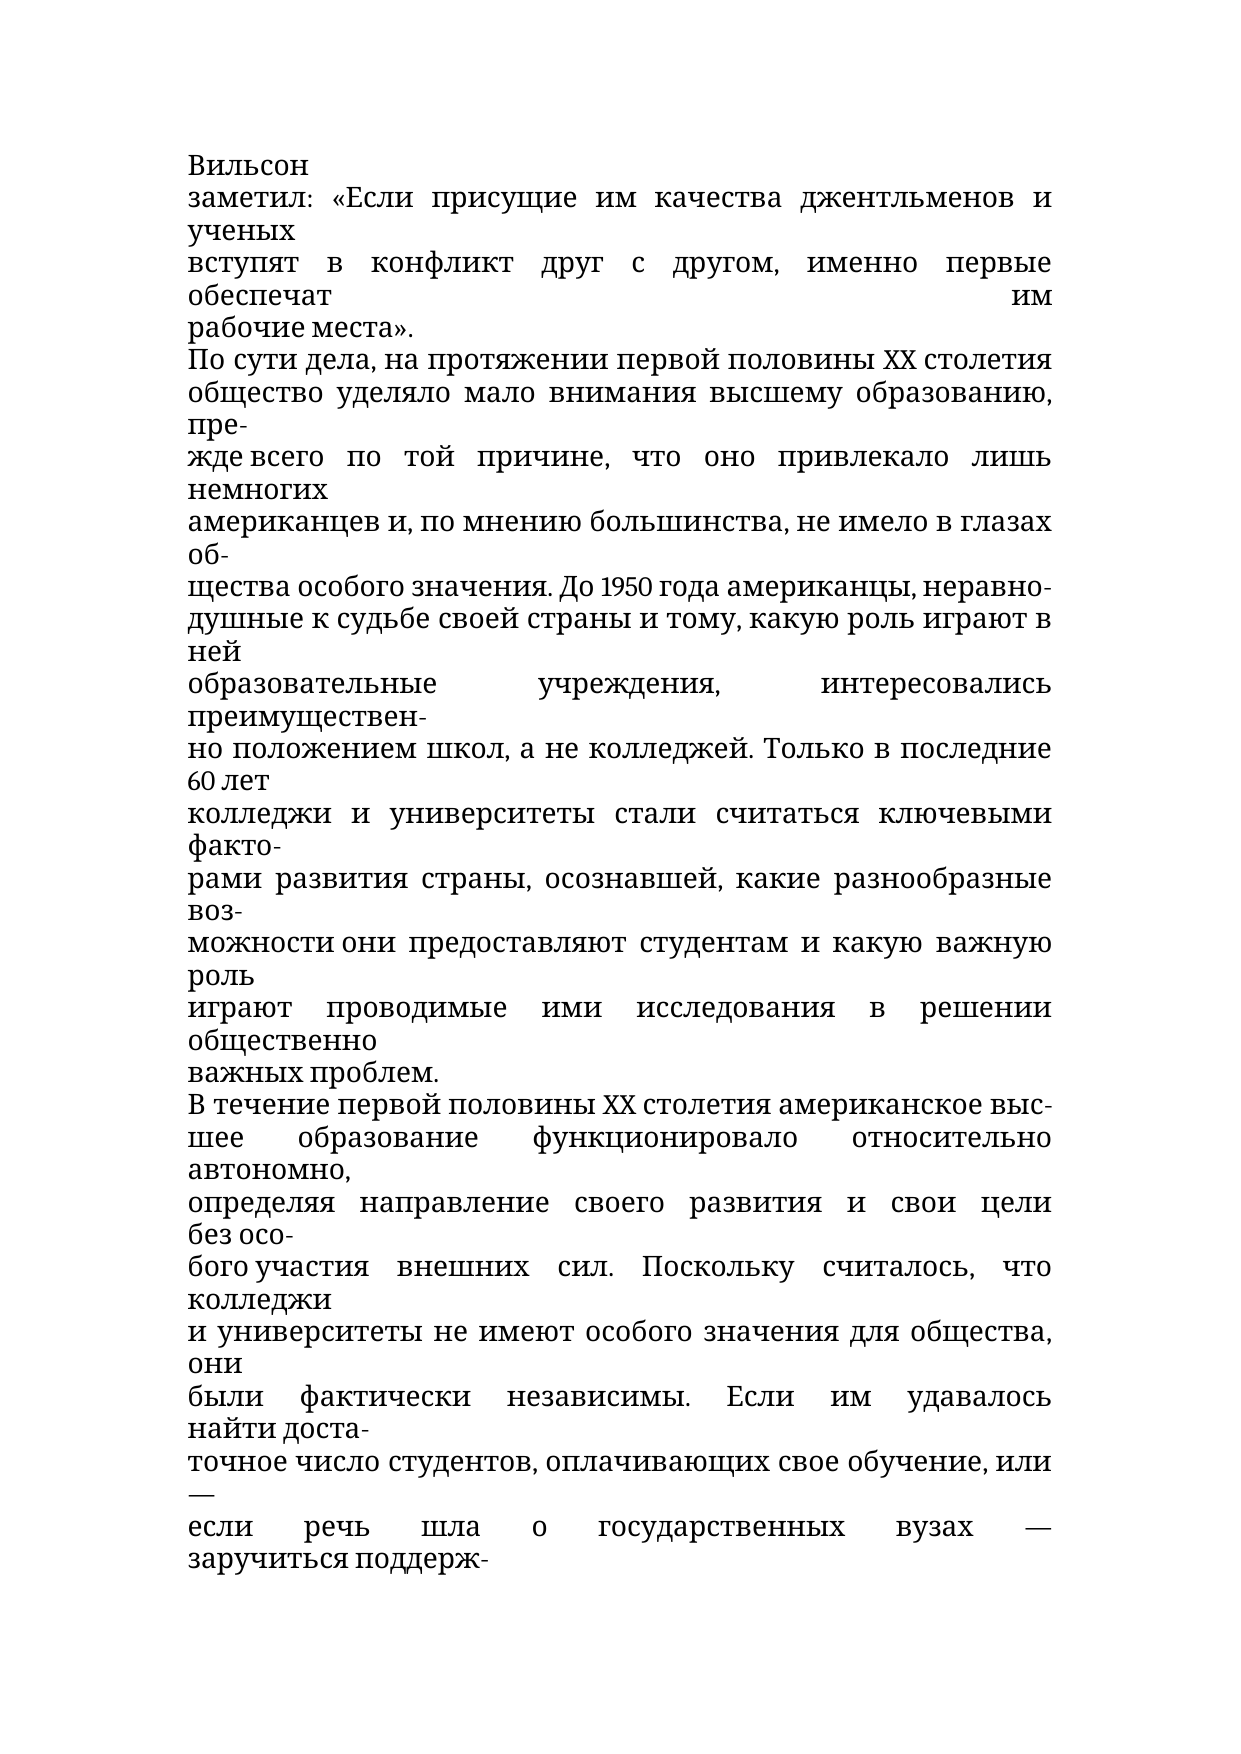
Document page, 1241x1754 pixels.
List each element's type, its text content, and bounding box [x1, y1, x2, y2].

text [187, 1089, 1053, 1575]
text По сути дела, на протяжении первой половины XX столетия общество уделяло мало внимания высшему образованию, пре- жде всего по той причине, что оно привлекало лишь немногих американцев и, по мнению большинства, не имело в глазах об- щества особого значения. До 1950 года американцы, неравно- душные к судьбе своей страны и тому, какую роль играют в ней образовательные учреждения, интересовались преимуществен- но положением школ, а не колледжей. Только в последние 60 лет [187, 344, 1053, 798]
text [187, 150, 1053, 344]
text колледжи и университеты стали считаться ключевыми факто- рами развития страны, осознавшей, какие разнообразные воз- можности они предоставляют студентам и какую важную роль играют проводимые ими исследования в решении общественно важных проблем. [187, 798, 1053, 1089]
